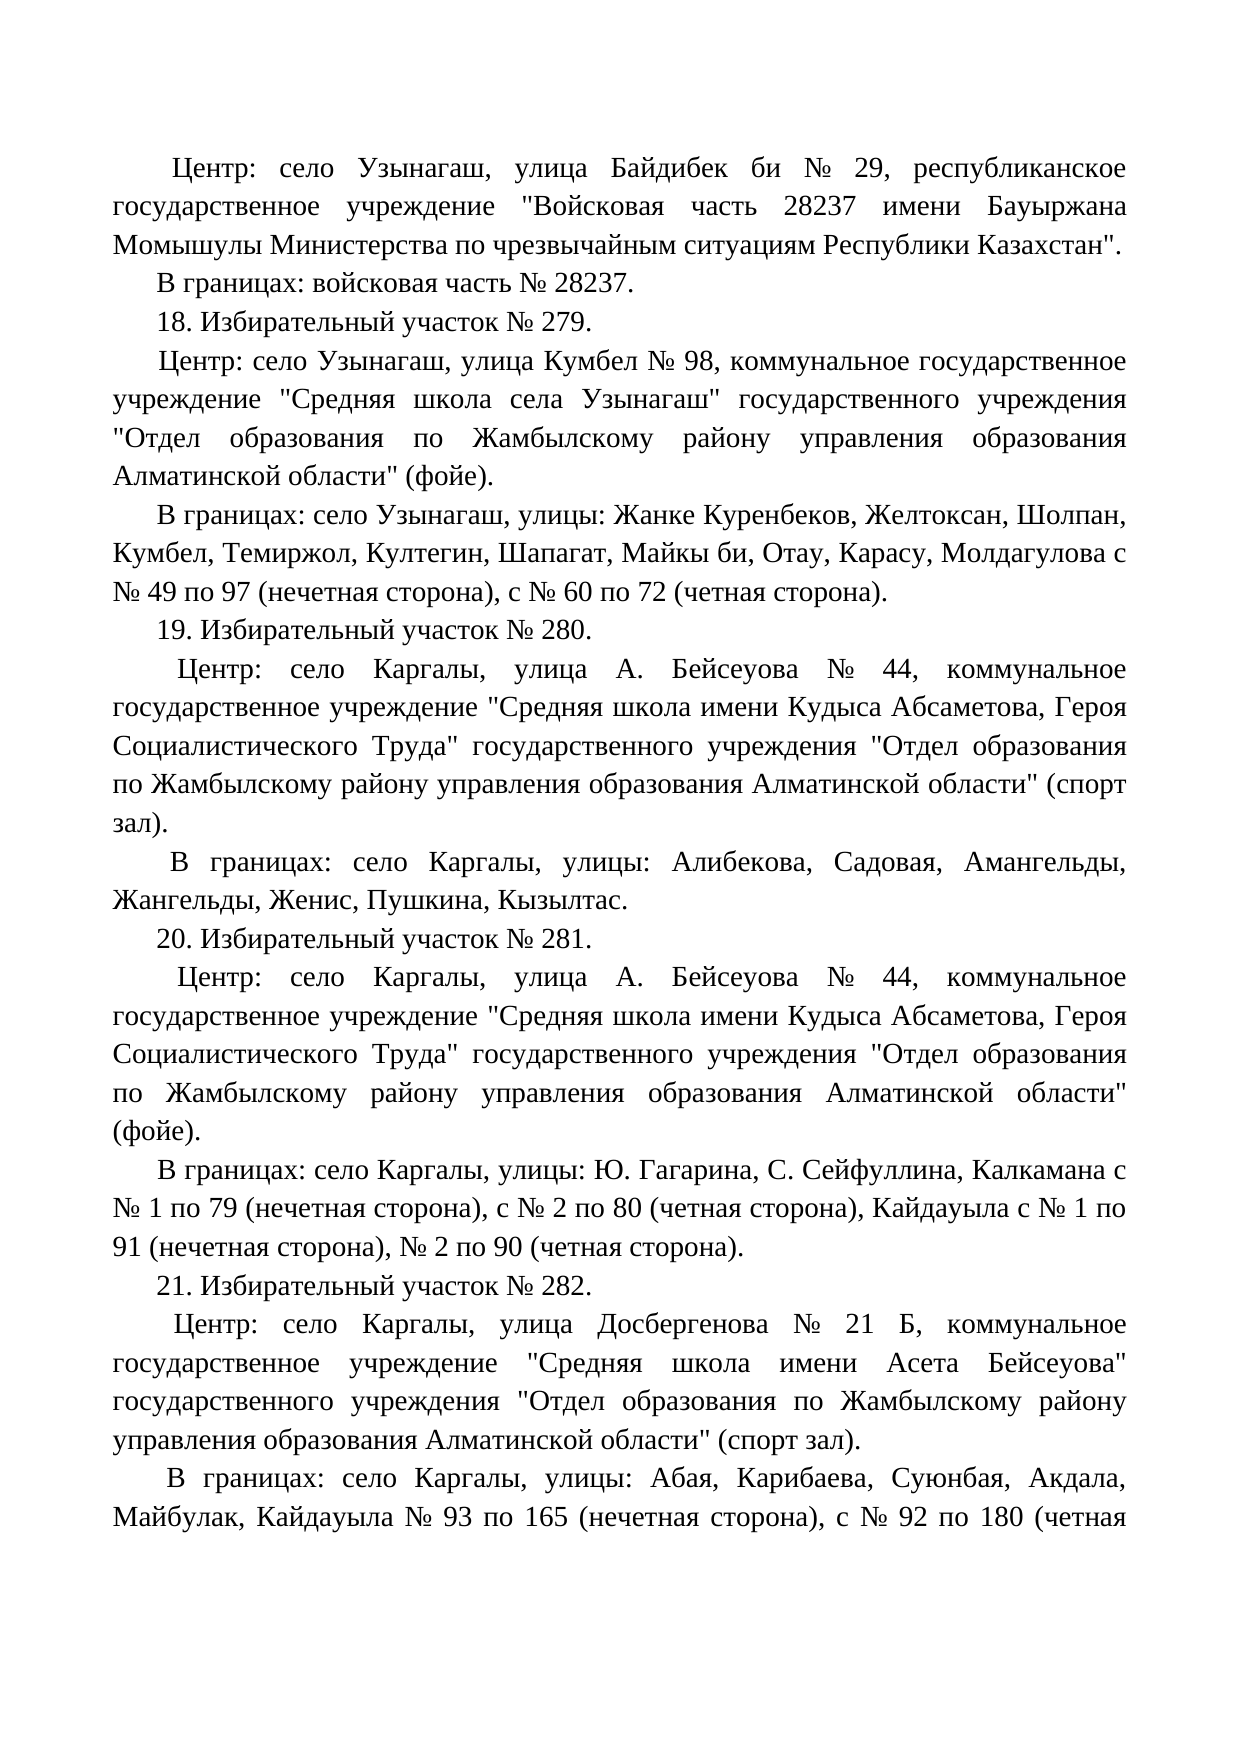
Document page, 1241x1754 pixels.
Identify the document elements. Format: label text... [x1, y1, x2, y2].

text Центр: село Каргалы, улица А. Бейсеуова № 44, коммунальное государственное учреждение "Средняя школа имени Кудыса Абсаметова, Героя Социалистического Труда" государственного учреждения "Отдел образования по Жамбылскому району управления образования Алматинской области" (фойе). [112, 959, 1128, 1147]
text 21. Избирательный участок № 282. [112, 1268, 1128, 1301]
text В границах: село Узынагаш, улицы: Жанке Куренбеков, Желтоксан, Шолпан, Кумбел, Темиржол, Култегин, Шапагат, Майкы би, Отау, Карасу, Молдагулова с № 49 по 97 (нечетная сторона), с № 60 по 72 (четная сторона). [112, 497, 1128, 607]
text В границах: село Каргалы, улицы: Ю. Гагарина, С. Сейфуллина, Калкамана с № 1 по 79 (нечетная сторона), с № 2 по 80 (четная сторона), Кайдауыла с № 1 по 91 (нечетная сторона), № 2 по 90 (четная сторона). [112, 1152, 1128, 1263]
text Центр: село Каргалы, улица А. Бейсеуова № 44, коммунальное государственное учреждение "Средняя школа имени Кудыса Абсаметова, Героя Социалистического Труда" государственного учреждения "Отдел образования по Жамбылскому району управления образования Алматинской области" (спорт зал). [112, 651, 1128, 839]
text 18. Избирательный участок № 279. [112, 304, 1128, 338]
text 19. Избирательный участок № 280. [112, 612, 1128, 646]
text В границах: село Каргалы, улицы: Алибекова, Садовая, Амангельды, Жангельды, Женис, Пушкина, Кызылтас. [112, 844, 1128, 916]
text 20. Избирательный участок № 281. [112, 921, 1128, 954]
text Центр: село Узынагаш, улица Байдибек би № 29, республиканское государственное учреждение "Войсковая часть 28237 имени Бауыржана Момышулы Министерства по чрезвычайным ситуациям Республики Казахстан". [112, 150, 1128, 261]
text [112, 1460, 1128, 1532]
text Центр: село Узынагаш, улица Кумбел № 98, коммунальное государственное учреждение "Средняя школа села Узынагаш" государственного учреждения "Отдел образования по Жамбылскому району управления образования Алматинской области" (фойе). [112, 343, 1128, 492]
text Центр: село Каргалы, улица Досбергенова № 21 Б, коммунальное государственное учреждение "Средняя школа имени Асета Бейсеуова" государственного учреждения "Отдел образования по Жамбылскому району управления образования Алматинской области" (спорт зал). [112, 1306, 1128, 1455]
text В границах: войсковая часть № 28237. [112, 266, 1128, 299]
